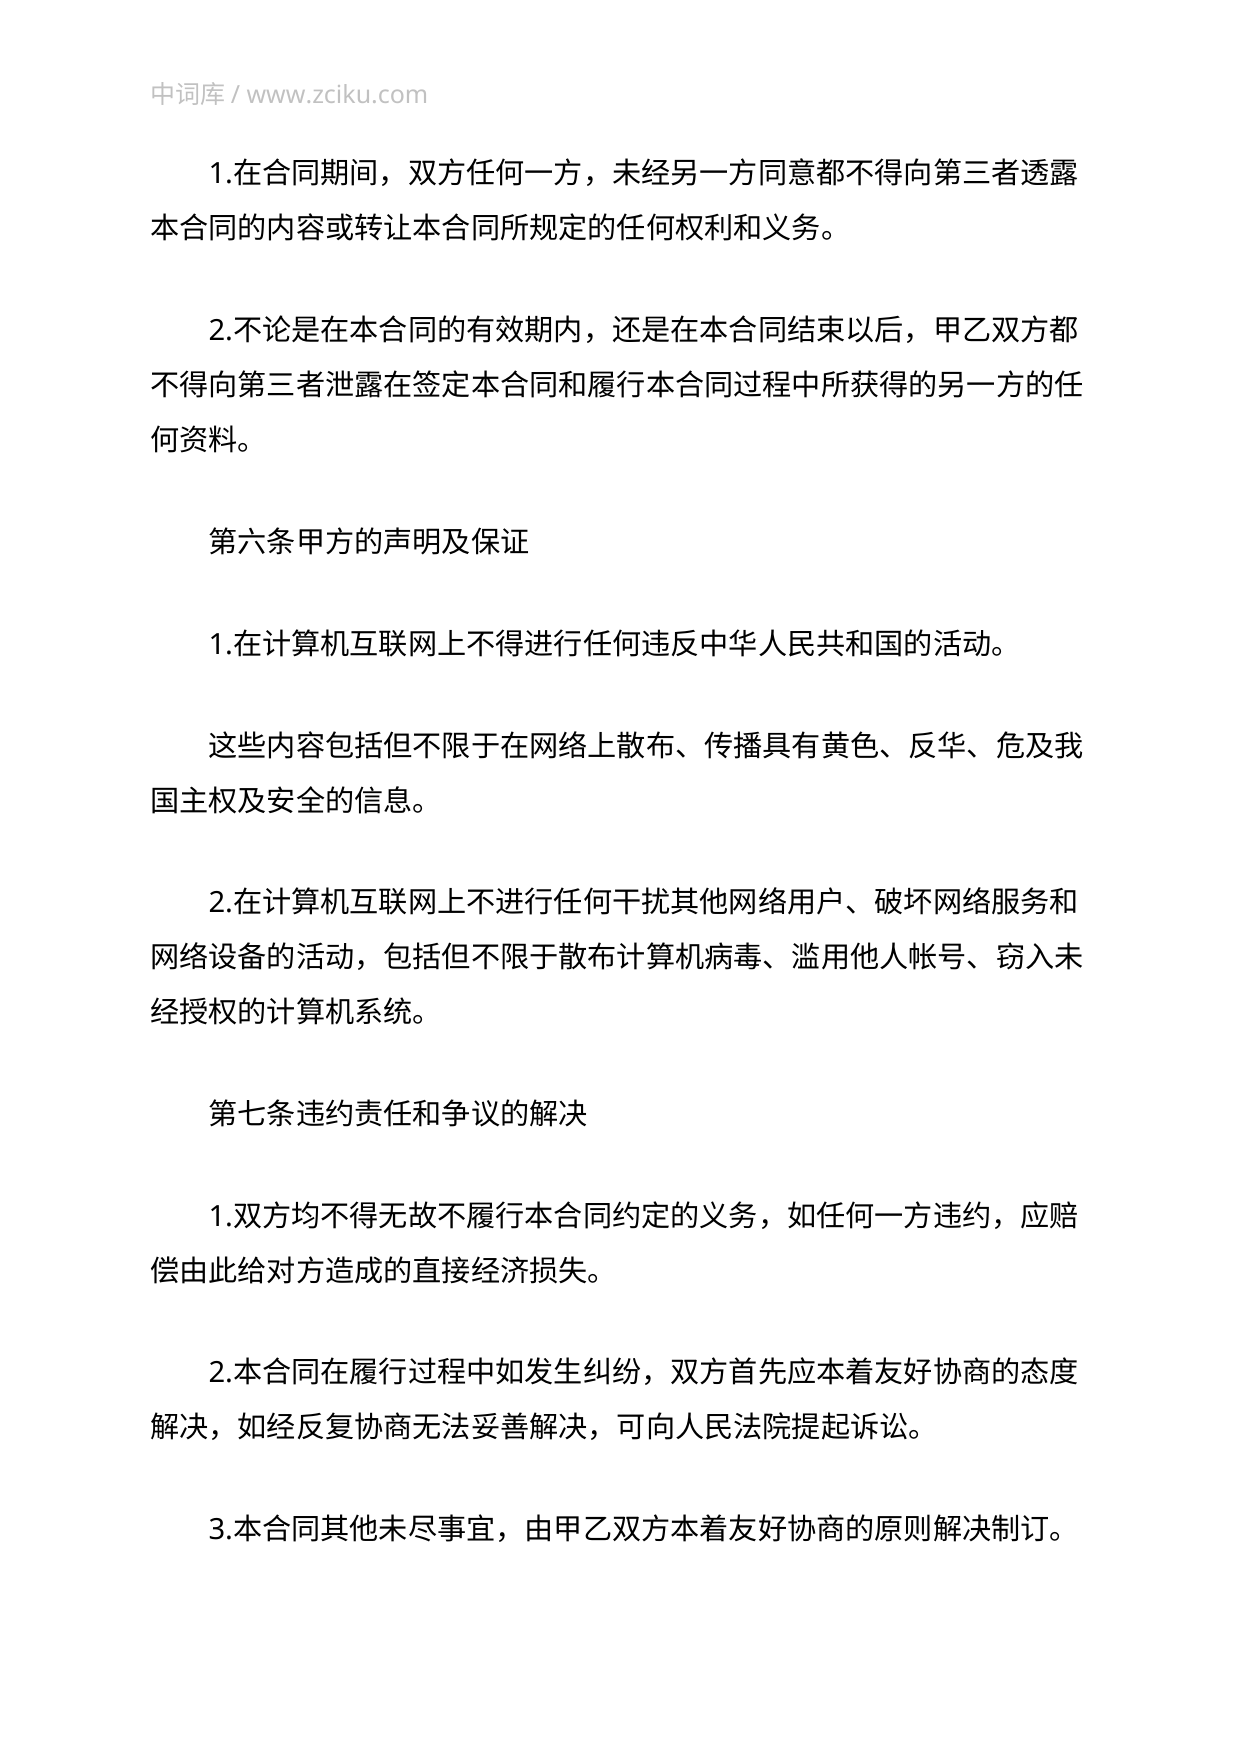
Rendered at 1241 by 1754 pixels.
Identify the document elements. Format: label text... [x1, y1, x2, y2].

text 2.本合同在履行过程中如发生纠纷，双方首先应本着友好协商的态度解决，如经反复协商无法妥善解决，可向人民法院提起诉讼。 [150, 1349, 1090, 1446]
text 2.不论是在本合同的有效期内，还是在本合同结束以后，甲乙双方都不得向第三者泄露在签定本合同和履行本合同过程中所获得的另一方的任何资料。 [150, 307, 1090, 459]
text 这些内容包括但不限于在网络上散布、传播具有黄色、反华、危及我国主权及安全的信息。 [150, 722, 1090, 819]
text 3.本合同其他未尽事宜，由甲乙双方本着友好协商的原则解决制订。 [150, 1506, 1090, 1548]
text 第六条甲方的声明及保证 [150, 518, 1090, 561]
text 2.在计算机互联网上不进行任何干扰其他网络用户、破坏网络服务和网络设备的活动，包括但不限于散布计算机病毒、滥用他人帐号、窃入未经授权的计算机系统。 [150, 879, 1090, 1031]
text 第七条违约责任和争议的解决 [150, 1091, 1090, 1133]
text 1.在合同期间，双方任何一方，未经另一方同意都不得向第三者透露本合同的内容或转让本合同所规定的任何权利和义务。 [150, 150, 1090, 247]
text 1.在计算机互联网上不得进行任何违反中华人民共和国的活动。 [150, 620, 1090, 663]
text 1.双方均不得无故不履行本合同约定的义务，如任何一方违约，应赔偿由此给对方造成的直接经济损失。 [150, 1192, 1090, 1289]
